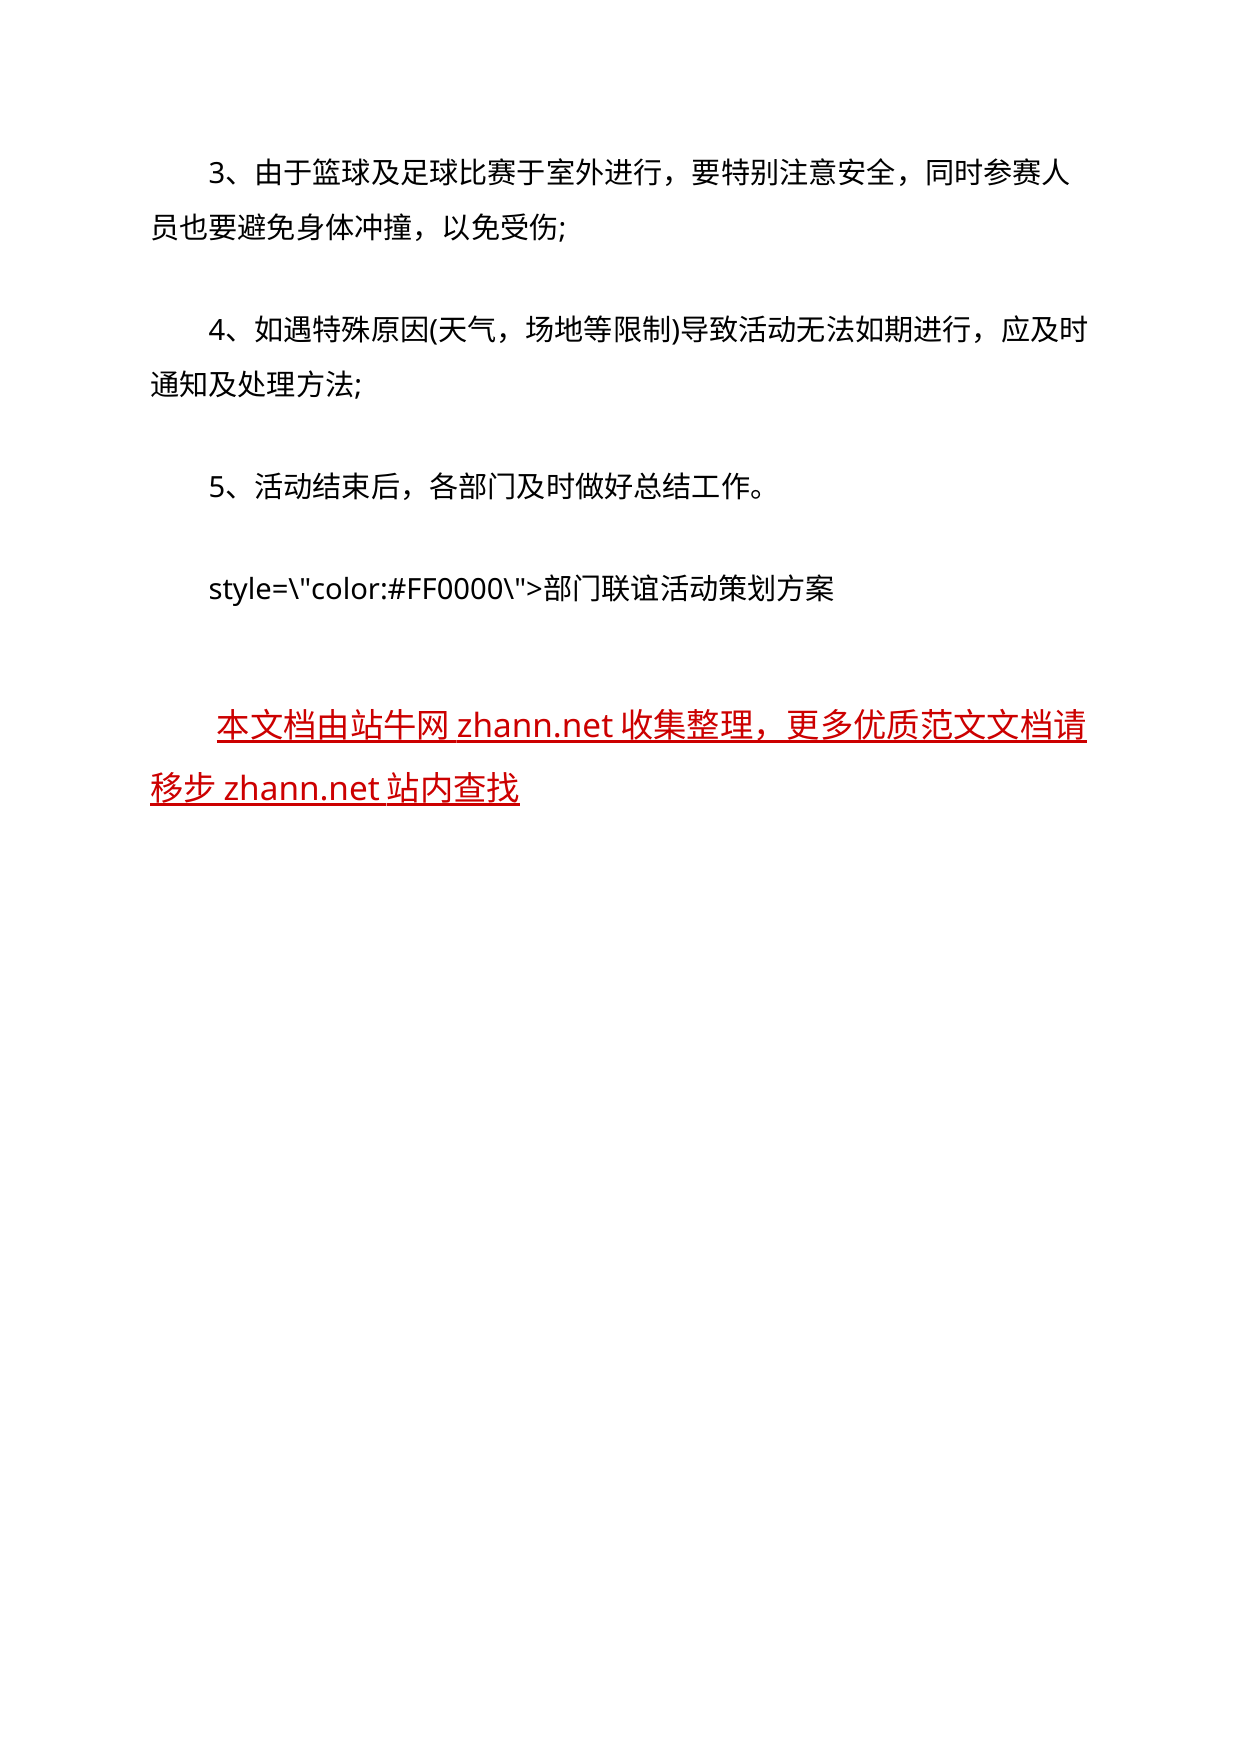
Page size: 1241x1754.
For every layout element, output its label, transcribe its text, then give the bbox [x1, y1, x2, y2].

text 5、活动结束后，各部门及时做好总结工作。 [150, 464, 1090, 506]
text 3、由于篮球及足球比赛于室外进行，要特别注意安全，同时参赛人员也要避免身体冲撞，以免受伤; [150, 150, 1090, 247]
text style=\"color:#FF0000\">部门联谊活动策划方案 [150, 566, 1090, 608]
text 4、如遇特殊原因(天气，场地等限制)导致活动无法如期进行，应及时通知及处理方法; [150, 307, 1090, 404]
text 本文档由站牛网zhann.net收集整理，更多优质范文文档请移步zhann.net站内查找 [150, 699, 1090, 810]
